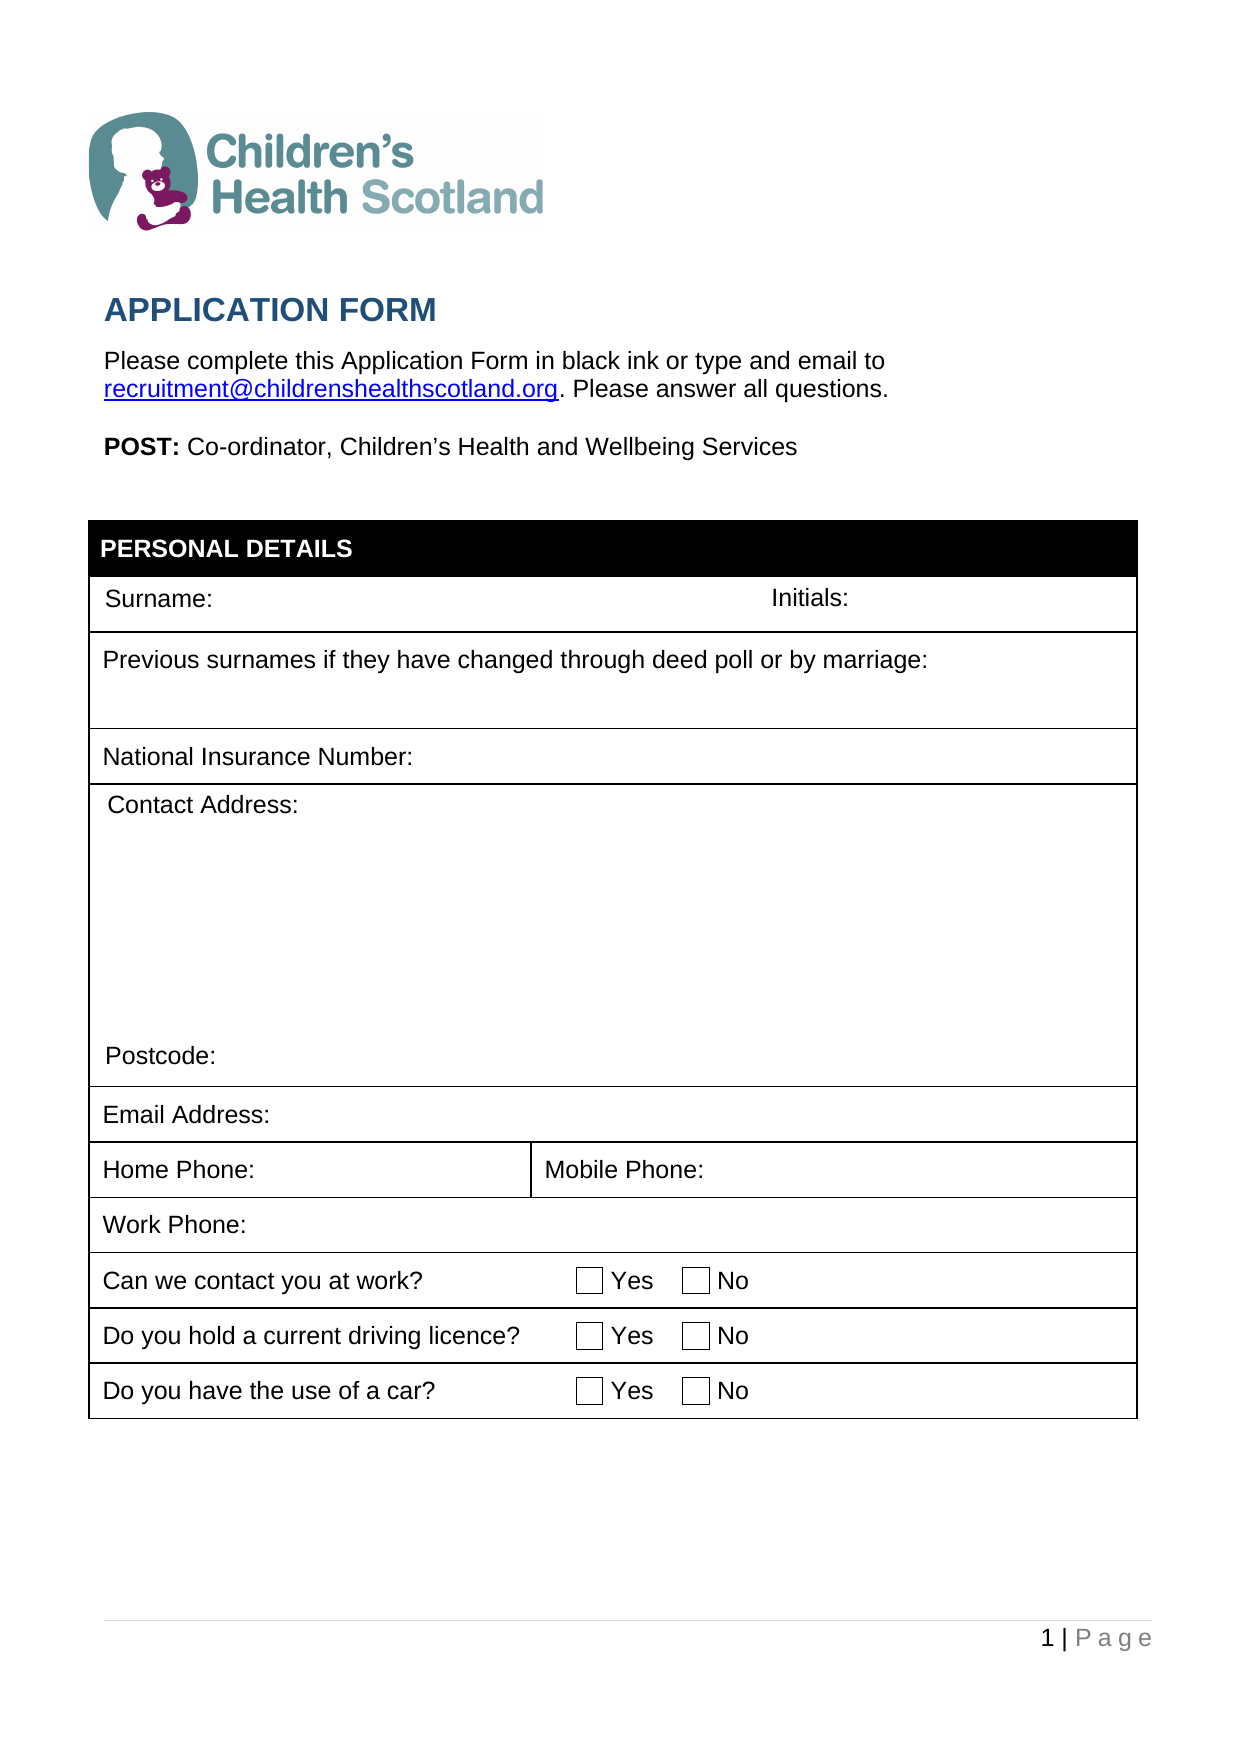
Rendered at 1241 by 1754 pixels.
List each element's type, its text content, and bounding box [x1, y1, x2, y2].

table_cell Work Phone: [90, 1198, 1136, 1252]
table_header PERSONAL DETAILS [90, 522, 1136, 576]
table_cell Home Phone: [90, 1143, 530, 1196]
table_cell National Insurance Number: [90, 729, 1136, 783]
table_cell Mobile Phone: [532, 1143, 1136, 1196]
table_cell Do you hold a current driving licence? Yes No [90, 1309, 1136, 1362]
text APPLICATION FORM [103, 290, 1152, 328]
table_cell [90, 577, 1136, 631]
table_cell Can we contact you at work? Yes No [90, 1253, 1136, 1307]
table_cell Do you have the use of a car? Yes No [90, 1364, 1136, 1418]
table_cell Previous surnames if they have changed through deed poll or by marriage: [90, 633, 1136, 728]
table_cell [90, 785, 1136, 1086]
table_cell Email Address: [90, 1087, 1136, 1141]
picture [88, 112, 543, 233]
